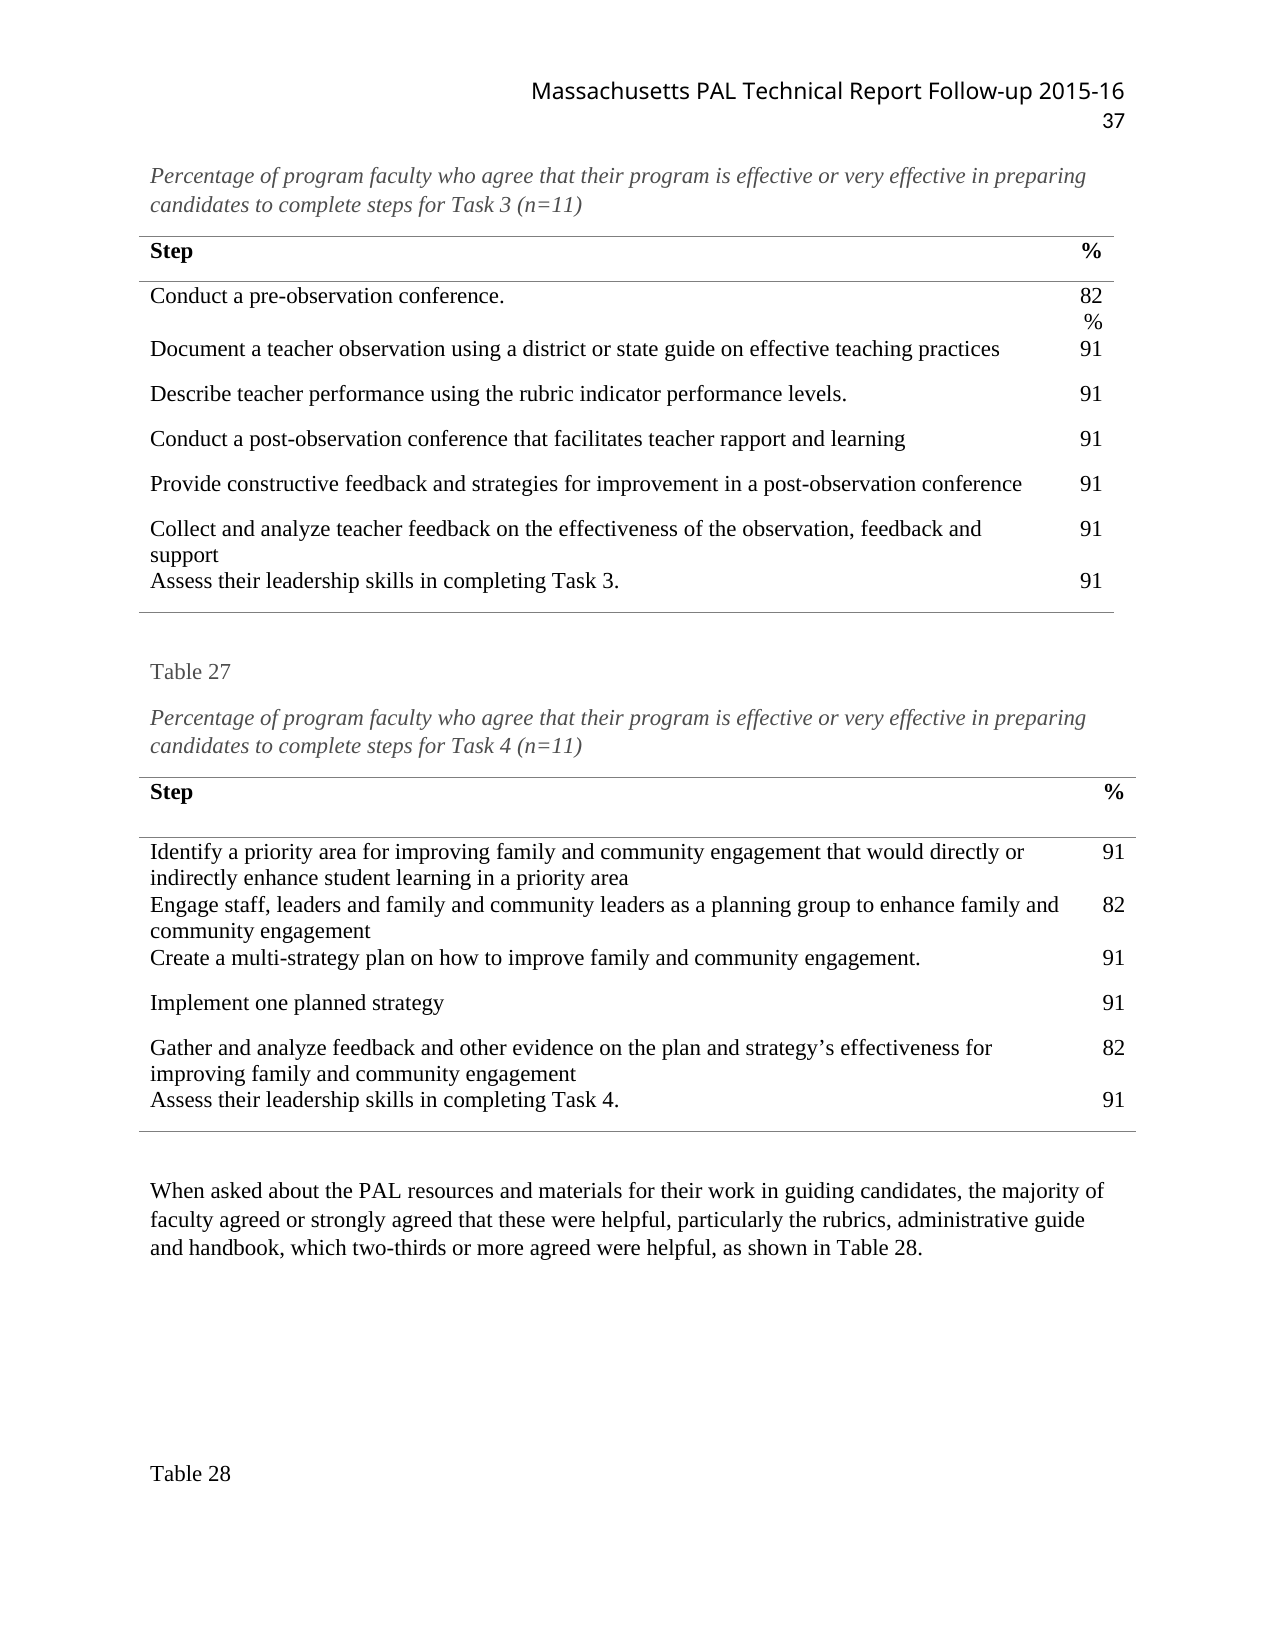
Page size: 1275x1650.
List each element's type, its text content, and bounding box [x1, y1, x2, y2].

table_cell Document a teacher observation using a district or state guide on effective teaching practices [139, 335, 1050, 379]
table_cell 91 [1050, 425, 1114, 469]
table_cell 91 [1091, 1086, 1136, 1131]
table_cell Implement one planned strategy [139, 989, 1091, 1033]
table_cell 91 [1091, 838, 1136, 891]
table_cell 82% [1050, 282, 1114, 334]
text Percentage of program faculty who agree that their program is effective or very effective in preparing candidates to complete steps for Task 4 (n=11) [150, 703, 1125, 758]
table_header % [1050, 237, 1114, 281]
table_cell Assess their leadership skills in completing Task 4. [139, 1086, 1091, 1131]
table_cell Collect and analyze teacher feedback on the effectiveness of the observation, feedback and support [139, 515, 1050, 567]
table_header Step [139, 778, 1091, 837]
table_cell 91 [1050, 335, 1114, 379]
table_cell 82 [1091, 1034, 1136, 1086]
table_cell 91 [1091, 944, 1136, 988]
text Table 28 [150, 1460, 1125, 1486]
table_cell 91 [1091, 989, 1136, 1033]
table_cell 82 [1091, 891, 1136, 943]
table_cell Conduct a pre-observation conference. [139, 282, 1050, 334]
table_cell 91 [1050, 567, 1114, 612]
table_cell 91 [1050, 470, 1114, 514]
table_cell 91 [1050, 380, 1114, 424]
table_cell 91 [1050, 515, 1114, 567]
table_cell Assess their leadership skills in completing Task 3. [139, 567, 1050, 612]
table_cell Conduct a post-observation conference that facilitates teacher rapport and learning [139, 425, 1050, 469]
text Table 27 [150, 658, 1125, 685]
table_cell Provide constructive feedback and strategies for improvement in a post-observation conference [139, 470, 1050, 514]
text Percentage of program faculty who agree that their program is effective or very effective in preparing candidates to complete steps for Task 3 (n=11) [150, 162, 1125, 217]
text When asked about the PAL resources and materials for their work in guiding candidates, the majority of faculty agreed or strongly agreed that these were helpful, particularly the rubrics, administrative guide and handbook, which two-thirds or more agreed were helpful, as shown in Table 28. [150, 1177, 1125, 1261]
table_cell Gather and analyze feedback and other evidence on the plan and strategy’s effectiveness for improving family and community engagement [139, 1034, 1091, 1086]
table_cell Identify a priority area for improving family and community engagement that would directly or indirectly enhance student learning in a priority area [139, 838, 1091, 891]
table_header Step [139, 237, 1050, 281]
table_cell Engage staff, leaders and family and community leaders as a planning group to enhance family and community engagement [139, 891, 1091, 943]
table_header % [1091, 778, 1136, 837]
table_cell Describe teacher performance using the rubric indicator performance levels. [139, 380, 1050, 424]
table_cell Create a multi-strategy plan on how to improve family and community engagement. [139, 944, 1091, 988]
